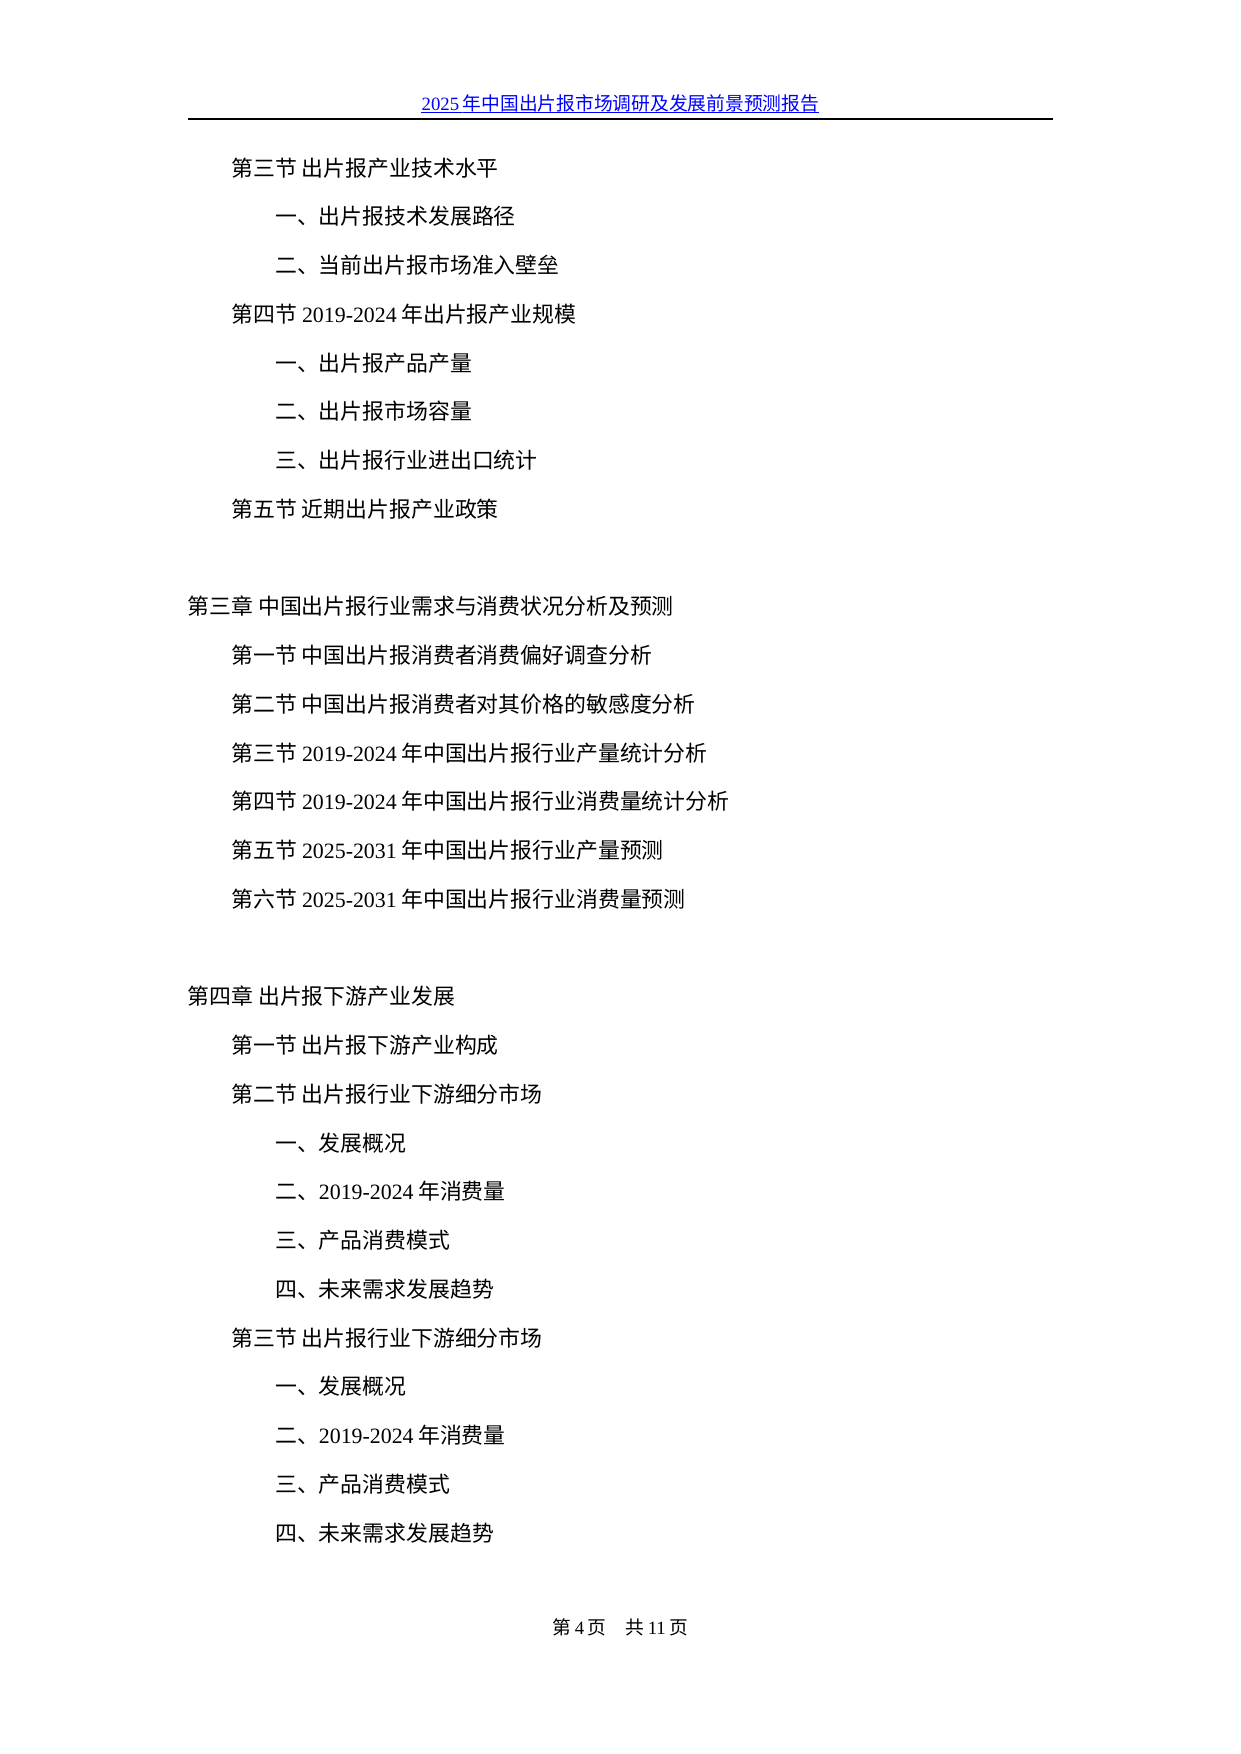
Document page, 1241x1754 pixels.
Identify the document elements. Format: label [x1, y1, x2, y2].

text [187, 150, 1053, 1548]
